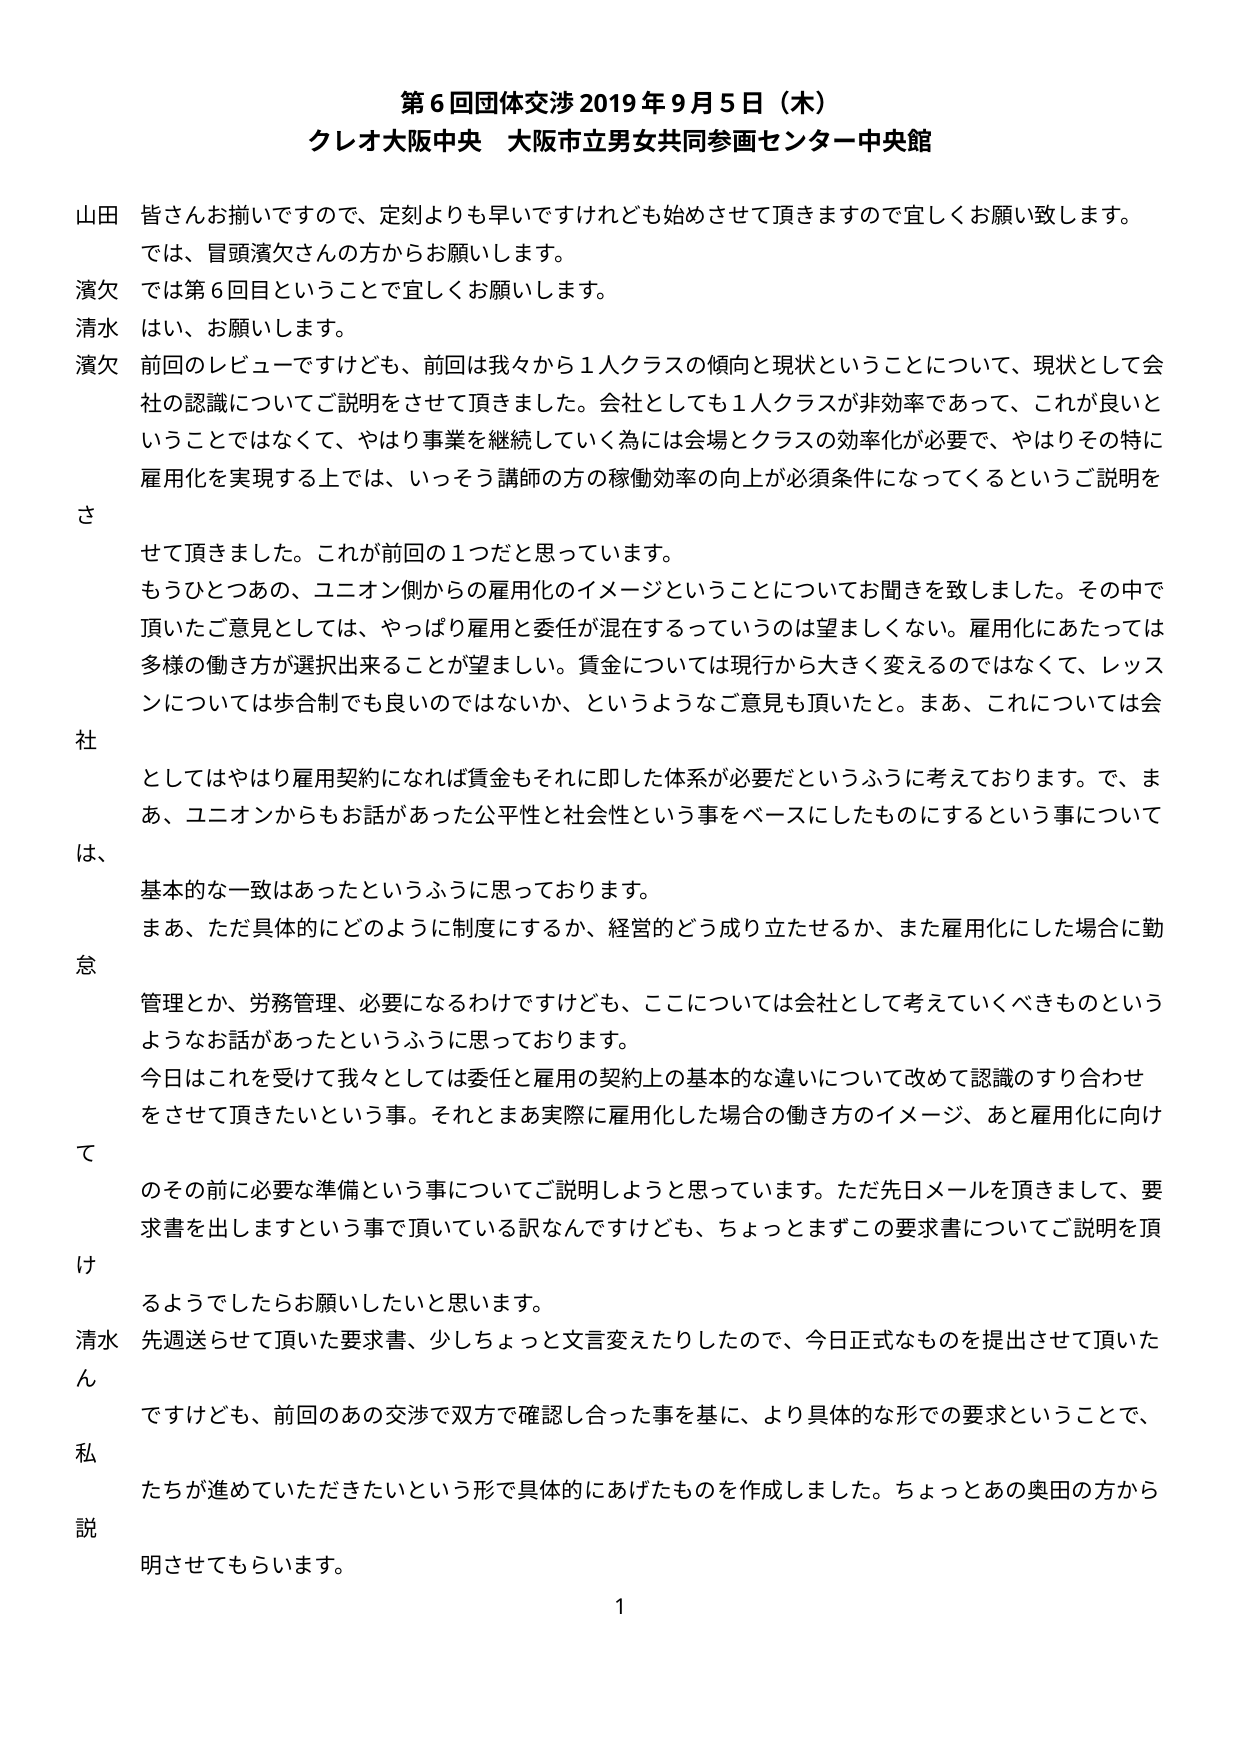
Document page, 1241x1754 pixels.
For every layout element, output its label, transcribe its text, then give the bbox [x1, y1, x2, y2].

text 求書を出しますという事で頂いている訳なんですけども、ちょっとまずこの要求書についてご説明を頂け [75, 1208, 1165, 1283]
text ンについては歩合制でも良いのではないか、というようなご意見も頂いたと。まあ、これについては会社 [75, 683, 1165, 758]
text 第6回団体交渉2019年9月５日（木） [75, 83, 1165, 121]
text 濱欠 前回のレビューですけども、前回は我々から１人クラスの傾向と現状ということについて、現状として会 [75, 346, 1165, 383]
text まあ、ただ具体的にどのように制度にするか、経営的どう成り立たせるか、また雇用化にした場合に勤怠 [75, 908, 1165, 983]
text ようなお話があったというふうに思っております。 [75, 1021, 1165, 1058]
text ですけども、前回のあの交渉で双方で確認し合った事を基に、より具体的な形での要求ということで、私 [75, 1396, 1165, 1471]
text をさせて頂きたいという事。それとまあ実際に雇用化した場合の働き方のイメージ、あと雇用化に向けて [75, 1096, 1165, 1171]
text 基本的な一致はあったというふうに思っております。 [75, 871, 1165, 908]
text 雇用化を実現する上では、いっそう講師の方の稼働効率の向上が必須条件になってくるというご説明をさ [75, 458, 1165, 533]
text 清水 はい、お願いします。 [75, 308, 1165, 346]
text 頂いたご意見としては、やっぱり雇用と委任が混在するっていうのは望ましくない。雇用化にあたっては [75, 608, 1165, 646]
text あ、ユニオンからもお話があった公平性と社会性という事をベースにしたものにするという事については、 [75, 796, 1165, 871]
text いうことではなくて、やはり事業を継続していく為には会場とクラスの効率化が必要で、やはりその特に [75, 421, 1165, 458]
text 多様の働き方が選択出来ることが望ましい。賃金については現行から大きく変えるのではなくて、レッス [75, 646, 1165, 683]
text 濱欠 では第6回目ということで宜しくお願いします。 [75, 271, 1165, 308]
text 山田 皆さんお揃いですので、定刻よりも早いですけれども始めさせて頂きますので宜しくお願い致します。 [75, 196, 1165, 233]
text としてはやはり雇用契約になれば賃金もそれに即した体系が必要だというふうに考えております。で、ま [75, 758, 1165, 796]
text では、冒頭濱欠さんの方からお願いします。 [75, 233, 1165, 271]
text 管理とか、労務管理、必要になるわけですけども、ここについては会社として考えていくべきものという [75, 983, 1165, 1021]
text るようでしたらお願いしたいと思います。 [75, 1283, 1165, 1321]
text のその前に必要な準備という事についてご説明しようと思っています。ただ先日メールを頂きまして、要 [75, 1171, 1165, 1208]
text クレオ大阪中央 大阪市立男女共同参画センター中央館 [75, 121, 1165, 158]
text たちが進めていただきたいという形で具体的にあげたものを作成しました。ちょっとあの奥田の方から説 [75, 1471, 1165, 1546]
text 明させてもらいます。 [75, 1546, 1165, 1583]
text 清水 先週送らせて頂いた要求書、少しちょっと文言変えたりしたので、今日正式なものを提出させて頂いたん [75, 1321, 1165, 1396]
text せて頂きました。これが前回の１つだと思っています。 [75, 533, 1165, 571]
text 社の認識についてご説明をさせて頂きました。会社としても１人クラスが非効率であって、これが良いと [75, 383, 1165, 421]
text もうひとつあの、ユニオン側からの雇用化のイメージということについてお聞きを致しました。その中で [75, 571, 1165, 608]
text 今日はこれを受けて我々としては委任と雇用の契約上の基本的な違いについて改めて認識のすり合わせ [75, 1058, 1165, 1096]
